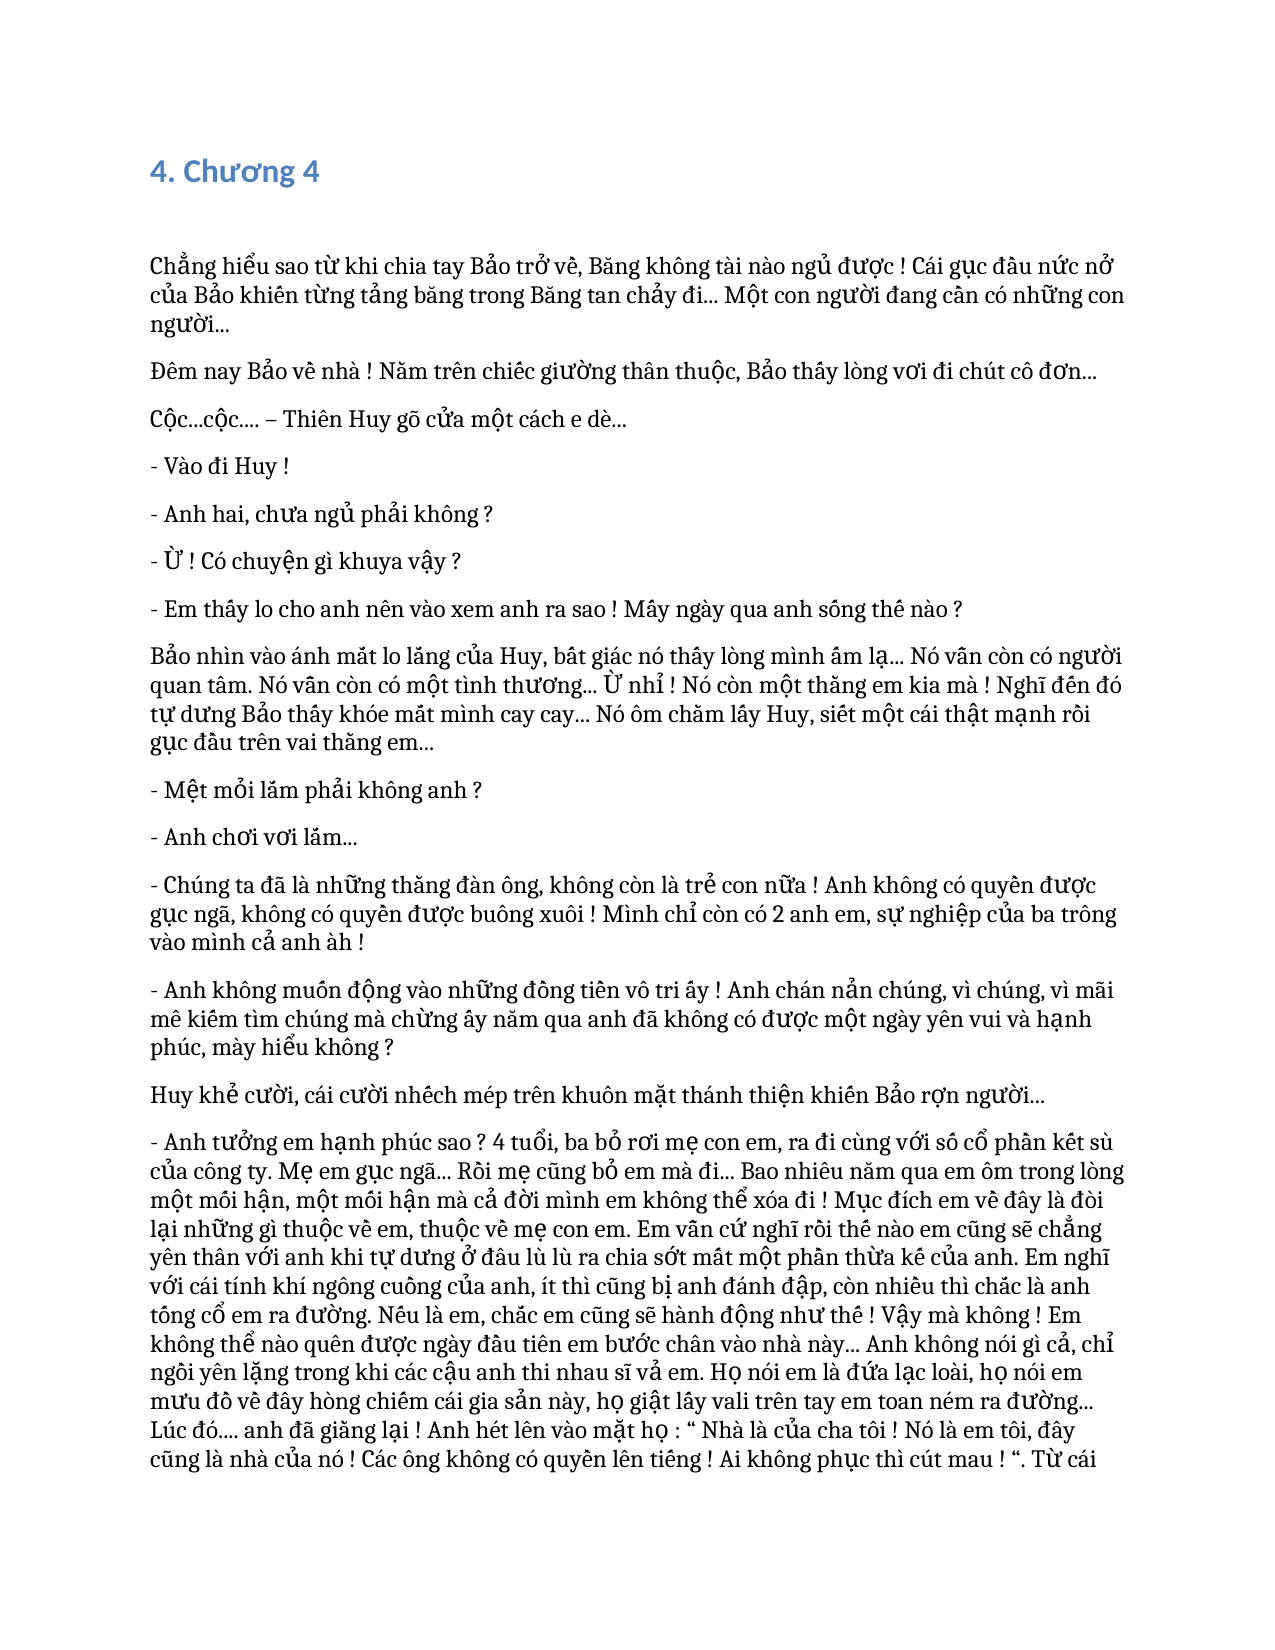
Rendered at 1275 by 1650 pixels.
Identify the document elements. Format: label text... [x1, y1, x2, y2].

text - Vào đi Huy ! [150, 452, 1125, 481]
text Cộc...cộc.... – Thiên Huy gõ cửa một cách e dè... [150, 404, 1125, 433]
text - Anh hai, chưa ngủ phải không ? [150, 499, 1125, 528]
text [150, 1128, 1125, 1473]
subtitle 4. Chương 4 [150, 150, 1125, 191]
text Huy khẻ cười, cái cười nhếch mép trên khuôn mặt thánh thiện khiến Bảo rợn người... [150, 1081, 1125, 1109]
text - Em thấy lo cho anh nên vào xem anh ra sao ! Mấy ngày qua anh sống thế nào ? [150, 594, 1125, 623]
text - Anh không muốn động vào những đồng tiền vô tri ấy ! Anh chán nản chúng, vì chúng, vì mãi mê kiếm tìm chúng mà chừng ấy năm qua anh đã không có được một ngày yên vui và hạnh phúc, mày hiểu không ? [150, 976, 1125, 1062]
text Chẳng hiểu sao từ khi chia tay Bảo trở về, Băng không tài nào ngủ được ! Cái gục đầu nức nở của Bảo khiến từng tảng băng trong Băng tan chảy đi... Một con người đang cần có những con người... [150, 194, 1125, 338]
text - Anh chơi vơi lắm... [150, 823, 1125, 852]
text Bảo nhìn vào ánh mắt lo lắng của Huy, bất giác nó thấy lòng mình ấm lạ... Nó vẫn còn có người quan tâm. Nó vẫn còn có một tình thương... Ừ nhỉ ! Nó còn một thằng em kia mà ! Nghĩ đến đó tự dưng Bảo thấy khóe mắt mình cay cay... Nó ôm chằm lấy Huy, siết một cái thật mạnh rồi gục đầu trên vai thằng em... [150, 642, 1125, 757]
text - Chúng ta đã là những thằng đàn ông, không còn là trẻ con nữa ! Anh không có quyền được gục ngã, không có quyền được buông xuôi ! Mình chỉ còn có 2 anh em, sự nghiệp của ba trông vào mình cả anh àh ! [150, 871, 1125, 957]
text - Mệt mỏi lắm phải không anh ? [150, 776, 1125, 804]
text - Ừ ! Có chuyện gì khuya vậy ? [150, 547, 1125, 576]
text Đêm nay Bảo về nhà ! Nằm trên chiếc giường thân thuộc, Bảo thấy lòng vơi đi chút cô đơn... [150, 357, 1125, 386]
